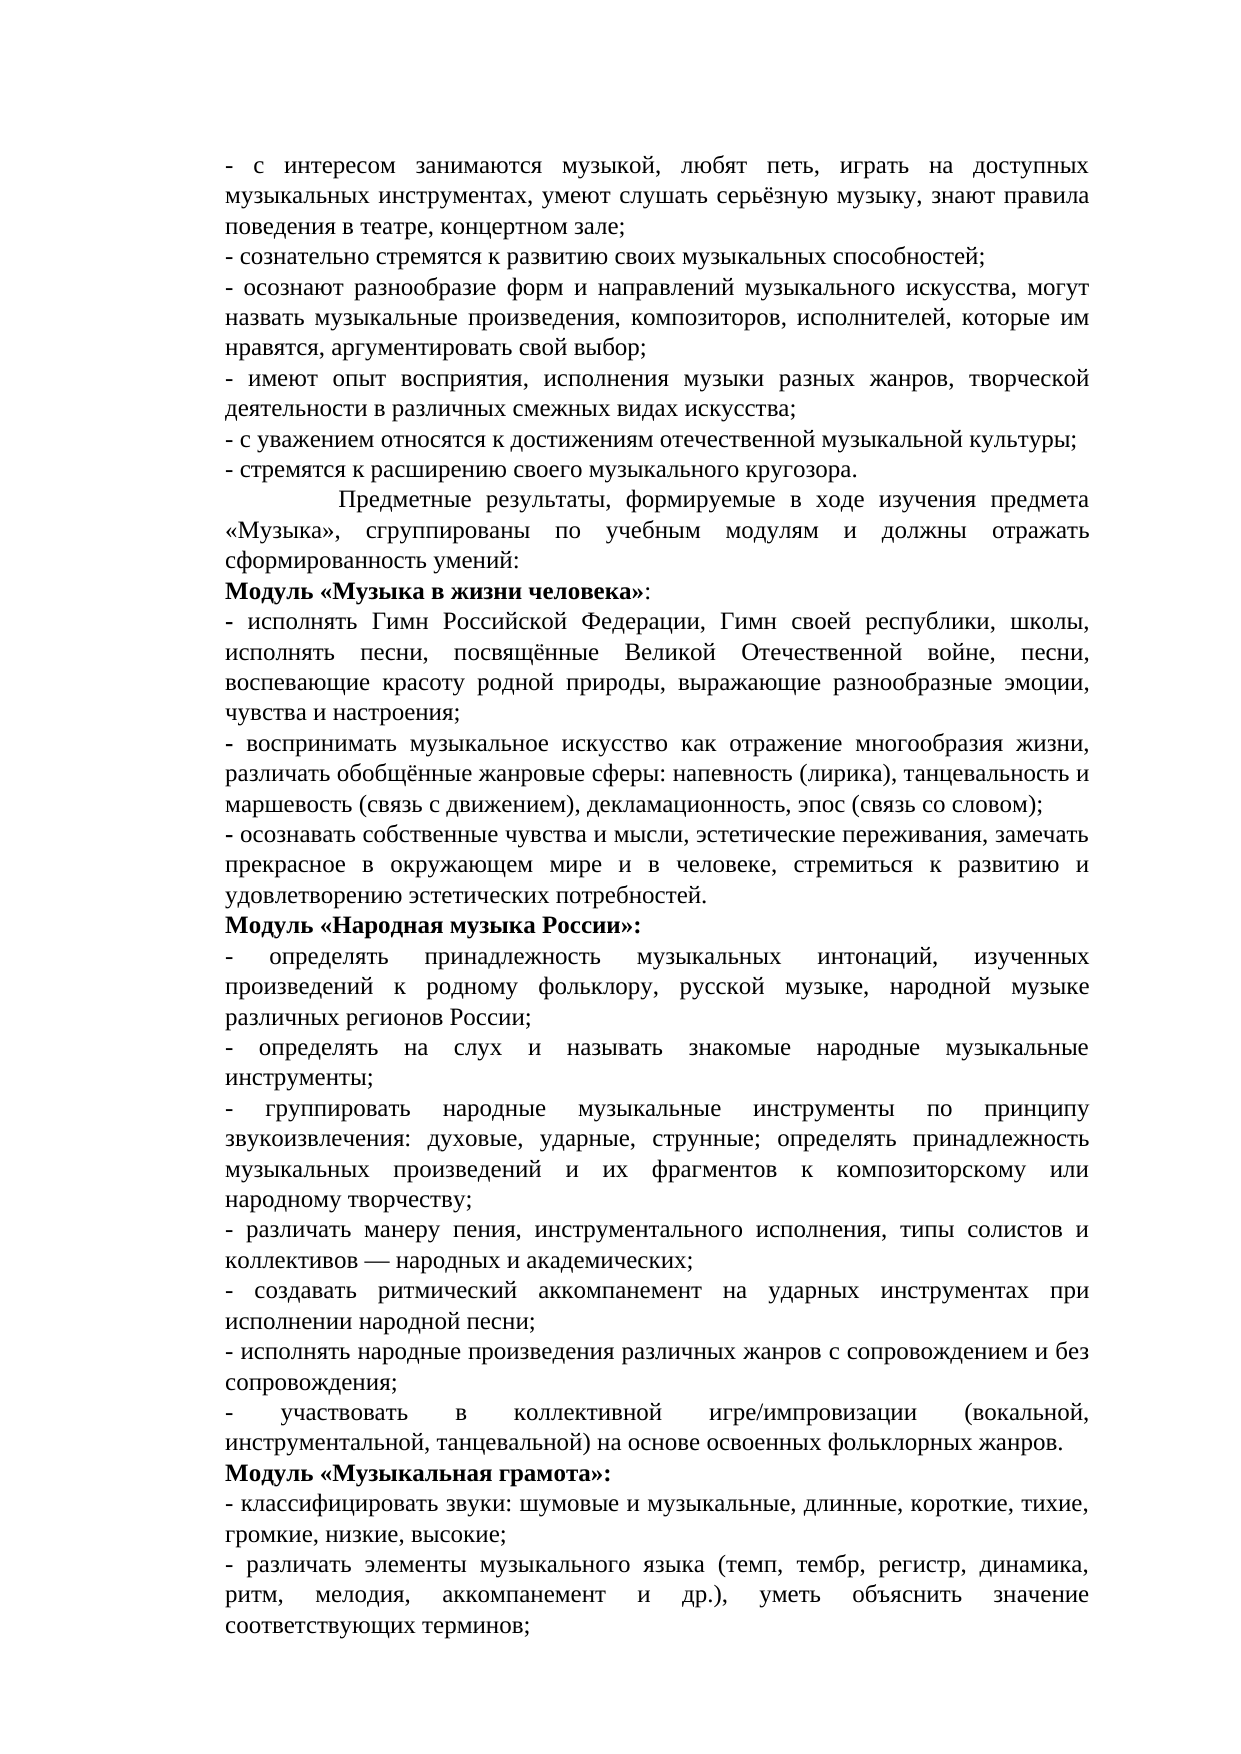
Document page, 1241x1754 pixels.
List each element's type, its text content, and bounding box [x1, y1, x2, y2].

list - исполнять Гимн Российской Федерации, Гимн своей республики, школы, исполнять песни, посвящённые Великой Отечественной войне, песни, воспевающие красоту родной природы, выражающие разнообразные эмоции, чувства и настроения; [225, 606, 1090, 726]
list - создавать ритмический аккомпанемент на ударных инструментах при исполнении народной песни; [225, 1275, 1090, 1334]
list Модуль «Музыка в жизни человека»: [225, 576, 1090, 604]
list - определять принадлежность музыкальных интонаций, изученных произведений к родному фольклору, русской музыке, народной музыке различных регионов России; [225, 941, 1090, 1030]
list Предметные результаты, формируемые в ходе изучения предмета «Музыка», сгруппированы по учебным модулям и должны отражать сформированность умений: [225, 484, 1090, 574]
list - с уважением относятся к достижениям отечественной музыкальной культуры; [225, 424, 1090, 452]
list - участвовать в коллективной игре/импровизации (вокальной, инструментальной, танцевальной) на основе освоенных фольклорных жанров. [225, 1397, 1090, 1456]
list - с интересом занимаются музыкой, любят петь, играть на доступных музыкальных инструментах, умеют слушать серьёзную музыку, знают правила поведения в театре, концертном зале; [225, 150, 1090, 239]
list - классифицировать звуки: шумовые и музыкальные, длинные, короткие, тихие, громкие, низкие, высокие; [225, 1488, 1090, 1547]
list Модуль «Музыкальная грамота»: [225, 1458, 1090, 1487]
list - различать манеру пения, инструментального исполнения, типы солистов и коллективов — народных и академических; [225, 1214, 1090, 1274]
list - воспринимать музыкальное искусство как отражение многообразия жизни, различать обобщённые жанровые сферы: напевность (лирика), танцевальность и маршевость (связь с движением), декламационность, эпос (связь со словом); [225, 728, 1090, 817]
list - различать элементы музыкального языка (темп, тембр, регистр, динамика, ритм, мелодия, аккомпанемент и др.), уметь объяснить значение соответствующих терминов; [225, 1549, 1090, 1639]
list - сознательно стремятся к развитию своих музыкальных способностей; [225, 241, 1090, 270]
list Модуль «Народная музыка России»: [225, 910, 1090, 939]
list - исполнять народные произведения различных жанров с сопровождением и без сопровождения; [225, 1336, 1090, 1395]
list - осознавать собственные чувства и мысли, эстетические переживания, замечать прекрасное в окружающем мире и в человеке, стремиться к развитию и удовлетворению эстетических потребностей. [225, 819, 1090, 909]
list - имеют опыт восприятия, исполнения музыки разных жанров, творческой деятельности в различных смежных видах искусства; [225, 363, 1090, 422]
list - осознают разнообразие форм и направлений музыкального искусства, могут назвать музыкальные произведения, композиторов, исполнителей, которые им нравятся, аргументировать свой выбор; [225, 272, 1090, 361]
list - группировать народные музыкальные инструменты по принципу звукоизвлечения: духовые, ударные, струнные; определять принадлежность музыкальных произведений и их фрагментов к композиторскому или народному творчеству; [225, 1093, 1090, 1213]
list - стремятся к расширению своего музыкального кругозора. [225, 454, 1090, 483]
list - определять на слух и называть знакомые народные музыкальные инструменты; [225, 1032, 1090, 1091]
